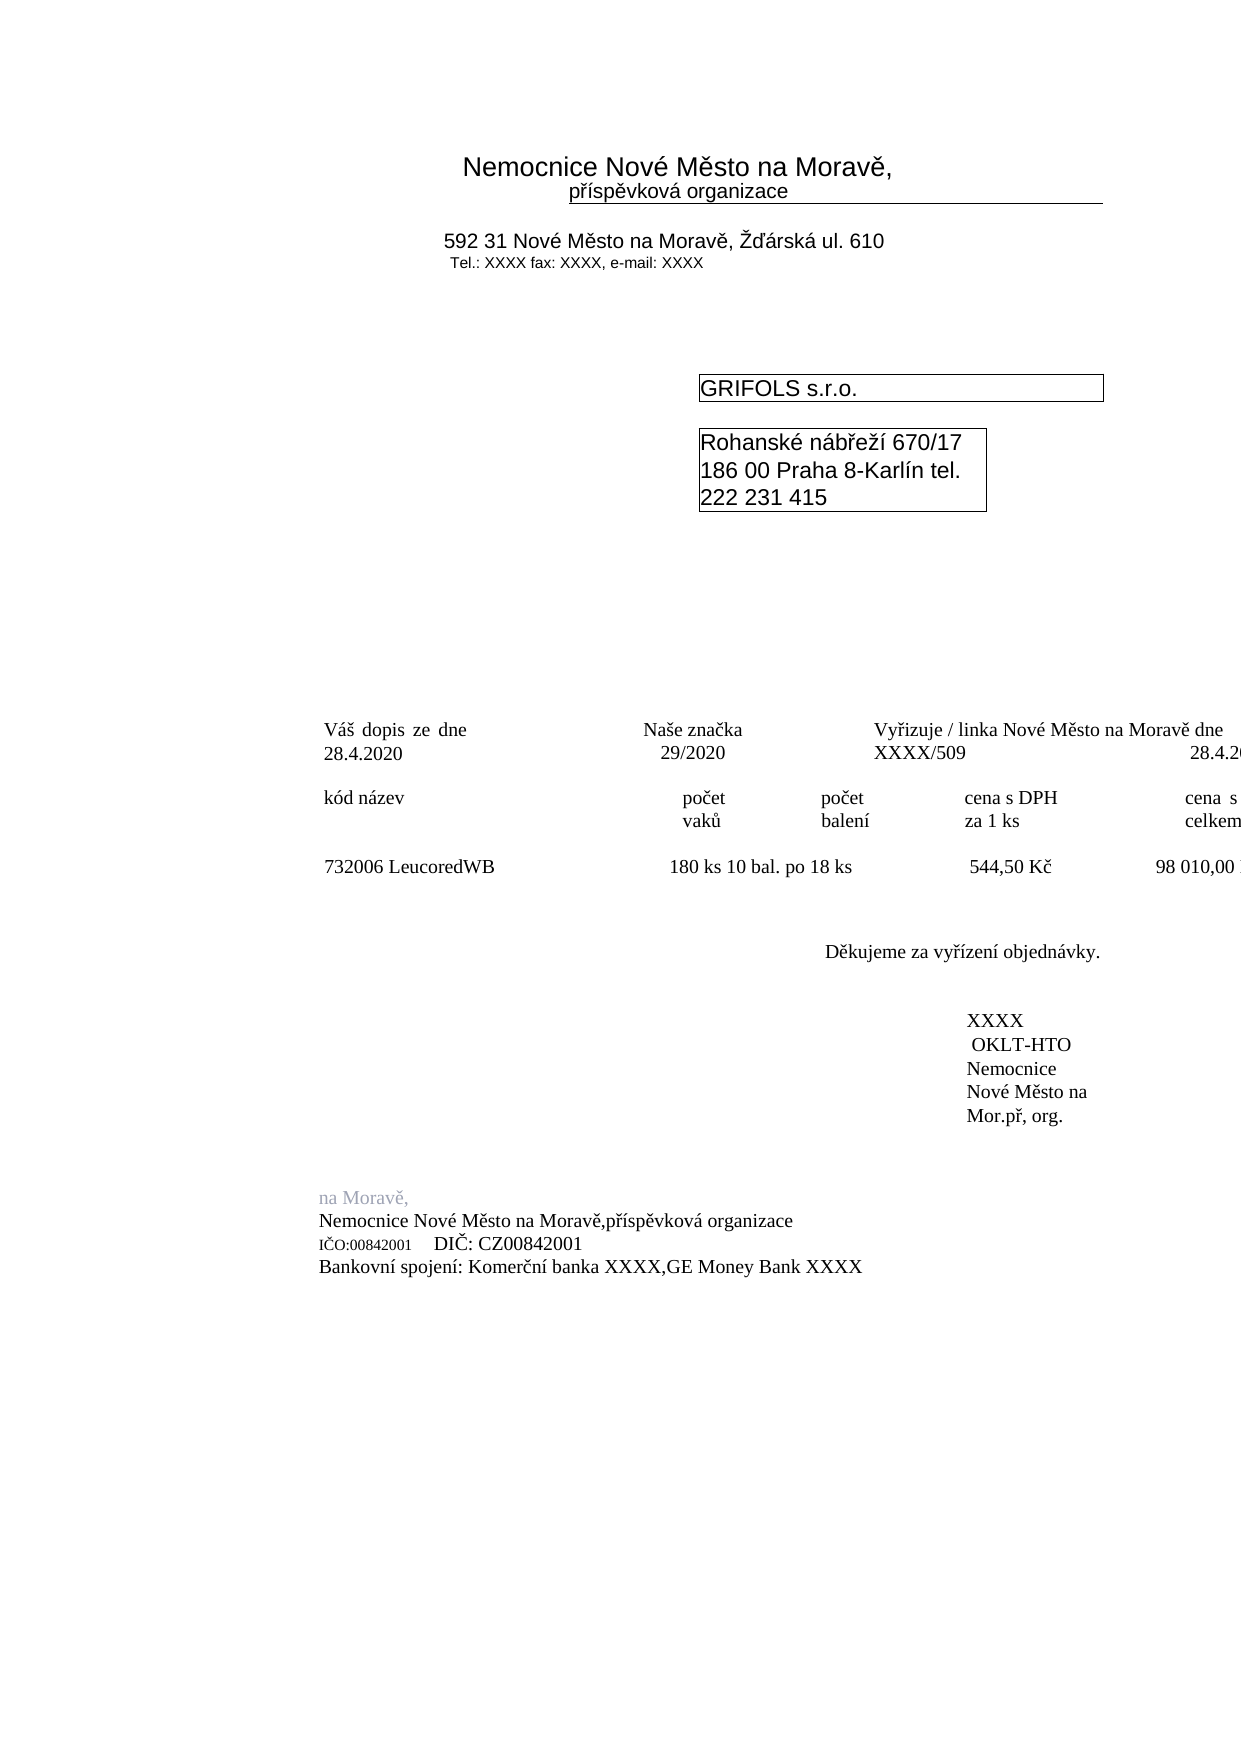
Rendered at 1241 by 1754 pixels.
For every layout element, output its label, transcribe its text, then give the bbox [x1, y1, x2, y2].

text na Moravě, [318, 1186, 1103, 1209]
text Rohanské nábřeží 670/17 186 00 Praha 8-Karlín tel. 222 231 415 [700, 429, 986, 511]
text 180 ks 10 bal. po 18 ks 544,50 Kč [669, 855, 1058, 878]
text Naše značka 29/2020 [639, 718, 747, 763]
text příspěvková organizace [568, 182, 1103, 204]
text Tel.: XXXX fax: XXXX, e-mail: XXXX [450, 253, 1103, 271]
text GRIFOLS s.r.o. [700, 375, 1103, 401]
text Vyřizuje / linka Nové Město na Moravě dne XXXX/509 28.4.2020 [873, 718, 1240, 763]
text OKLT-HTO [966, 1033, 1103, 1055]
text 732006 LeucoredWB [324, 855, 513, 878]
text Nemocnice Nové Město na Moravě,příspěvková organizace [318, 1209, 1103, 1232]
text Váš dopis ze dne 28.4.2020 [323, 718, 467, 764]
text Děkujeme za vyřízení objednávky. [825, 940, 1103, 963]
text cena s DPH celkem [1185, 786, 1240, 831]
text Bankovní spojení: Komerční banka XXXX,GE Money Bank XXXX [318, 1255, 1103, 1278]
text Nemocnice Nové Město na Moravě, [462, 154, 1103, 182]
text počet počet cena s DPH [682, 786, 1071, 809]
text Nemocnice Nové Město na Mor.př, org. [966, 1056, 1103, 1127]
text 98 010,00 Kč [1156, 855, 1240, 878]
text vaků balení za 1 ks [682, 809, 1071, 832]
text 592 31 Nové Město na Moravě, Žďárská ul. 610 [443, 229, 1103, 253]
text XXXX [966, 1009, 1103, 1032]
text IČO:00842001 DIČ: CZ00842001 [318, 1232, 1103, 1255]
text kód název [323, 786, 452, 809]
